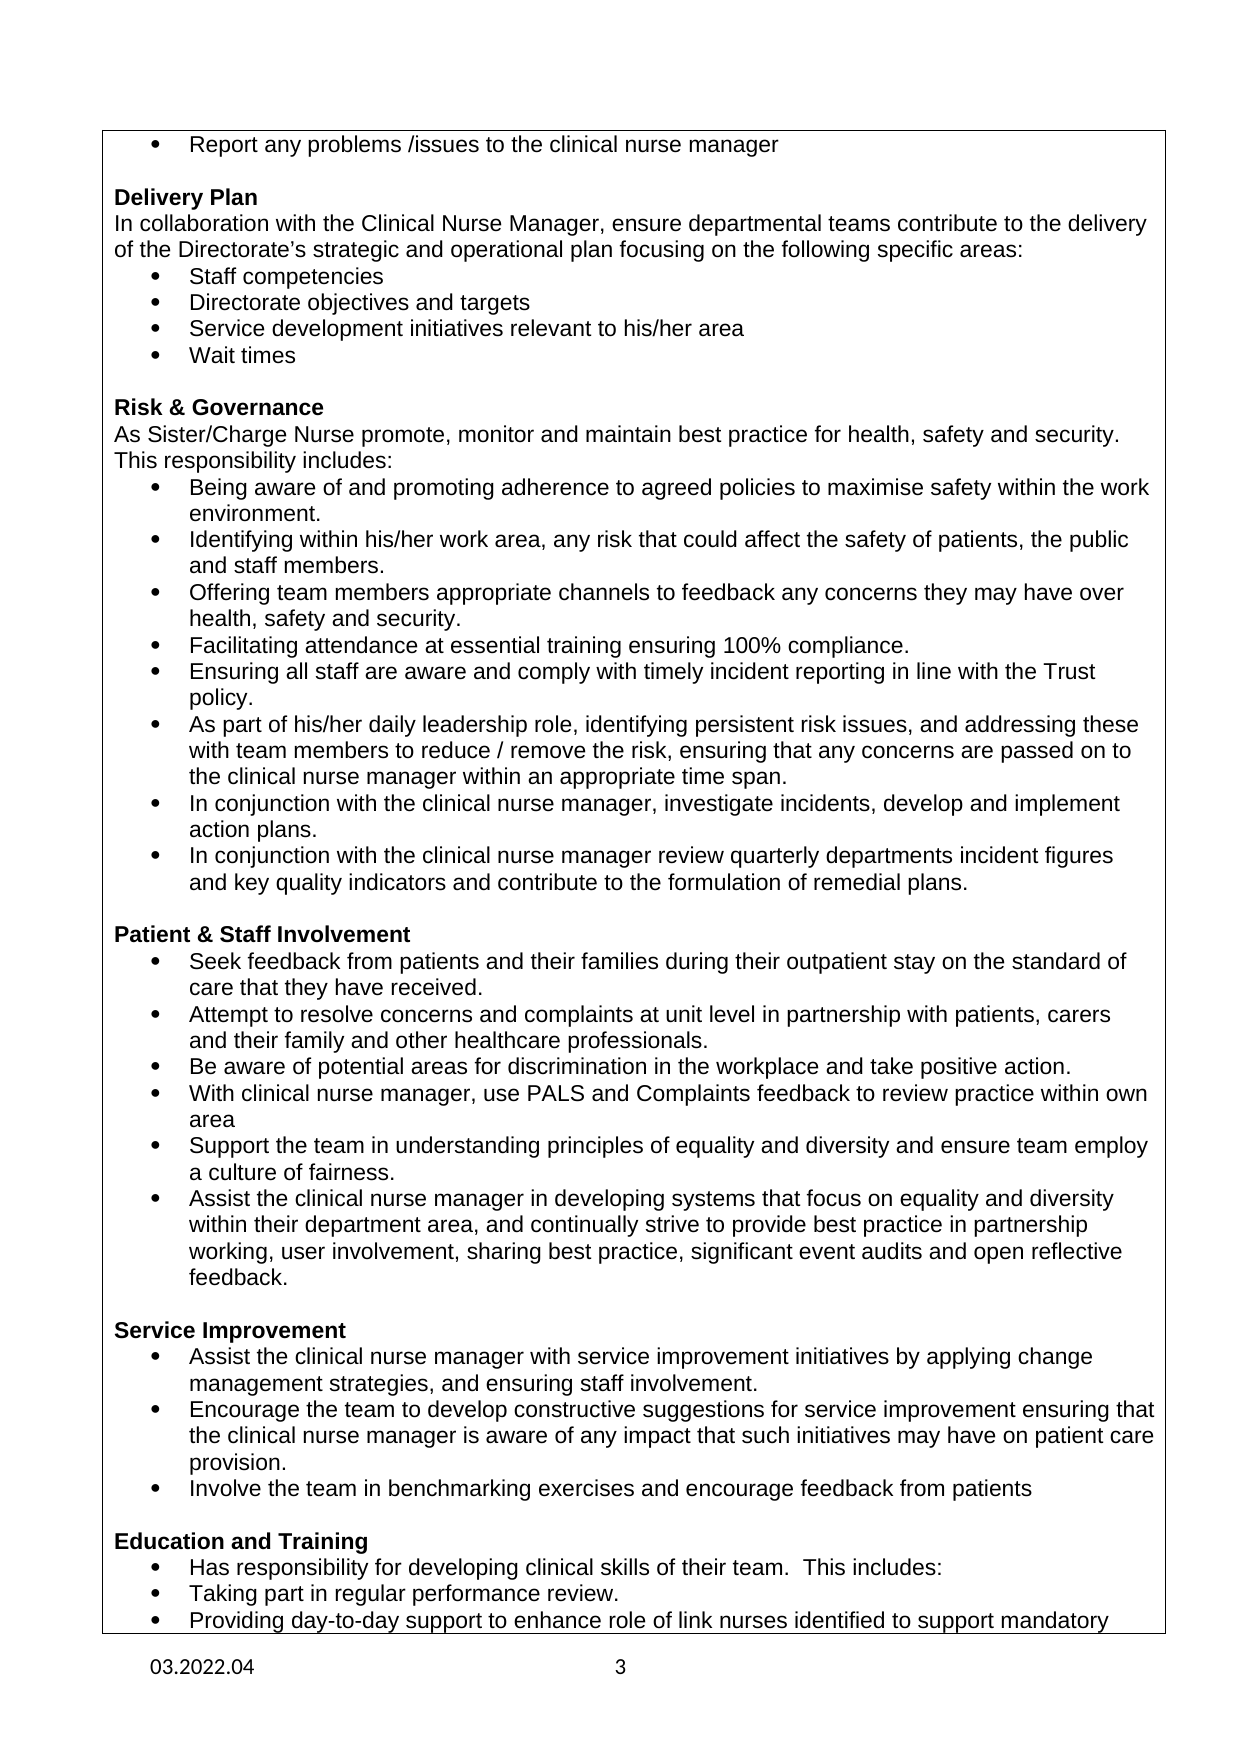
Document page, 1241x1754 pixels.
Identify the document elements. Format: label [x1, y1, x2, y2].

table_cell [103, 131, 1165, 1633]
